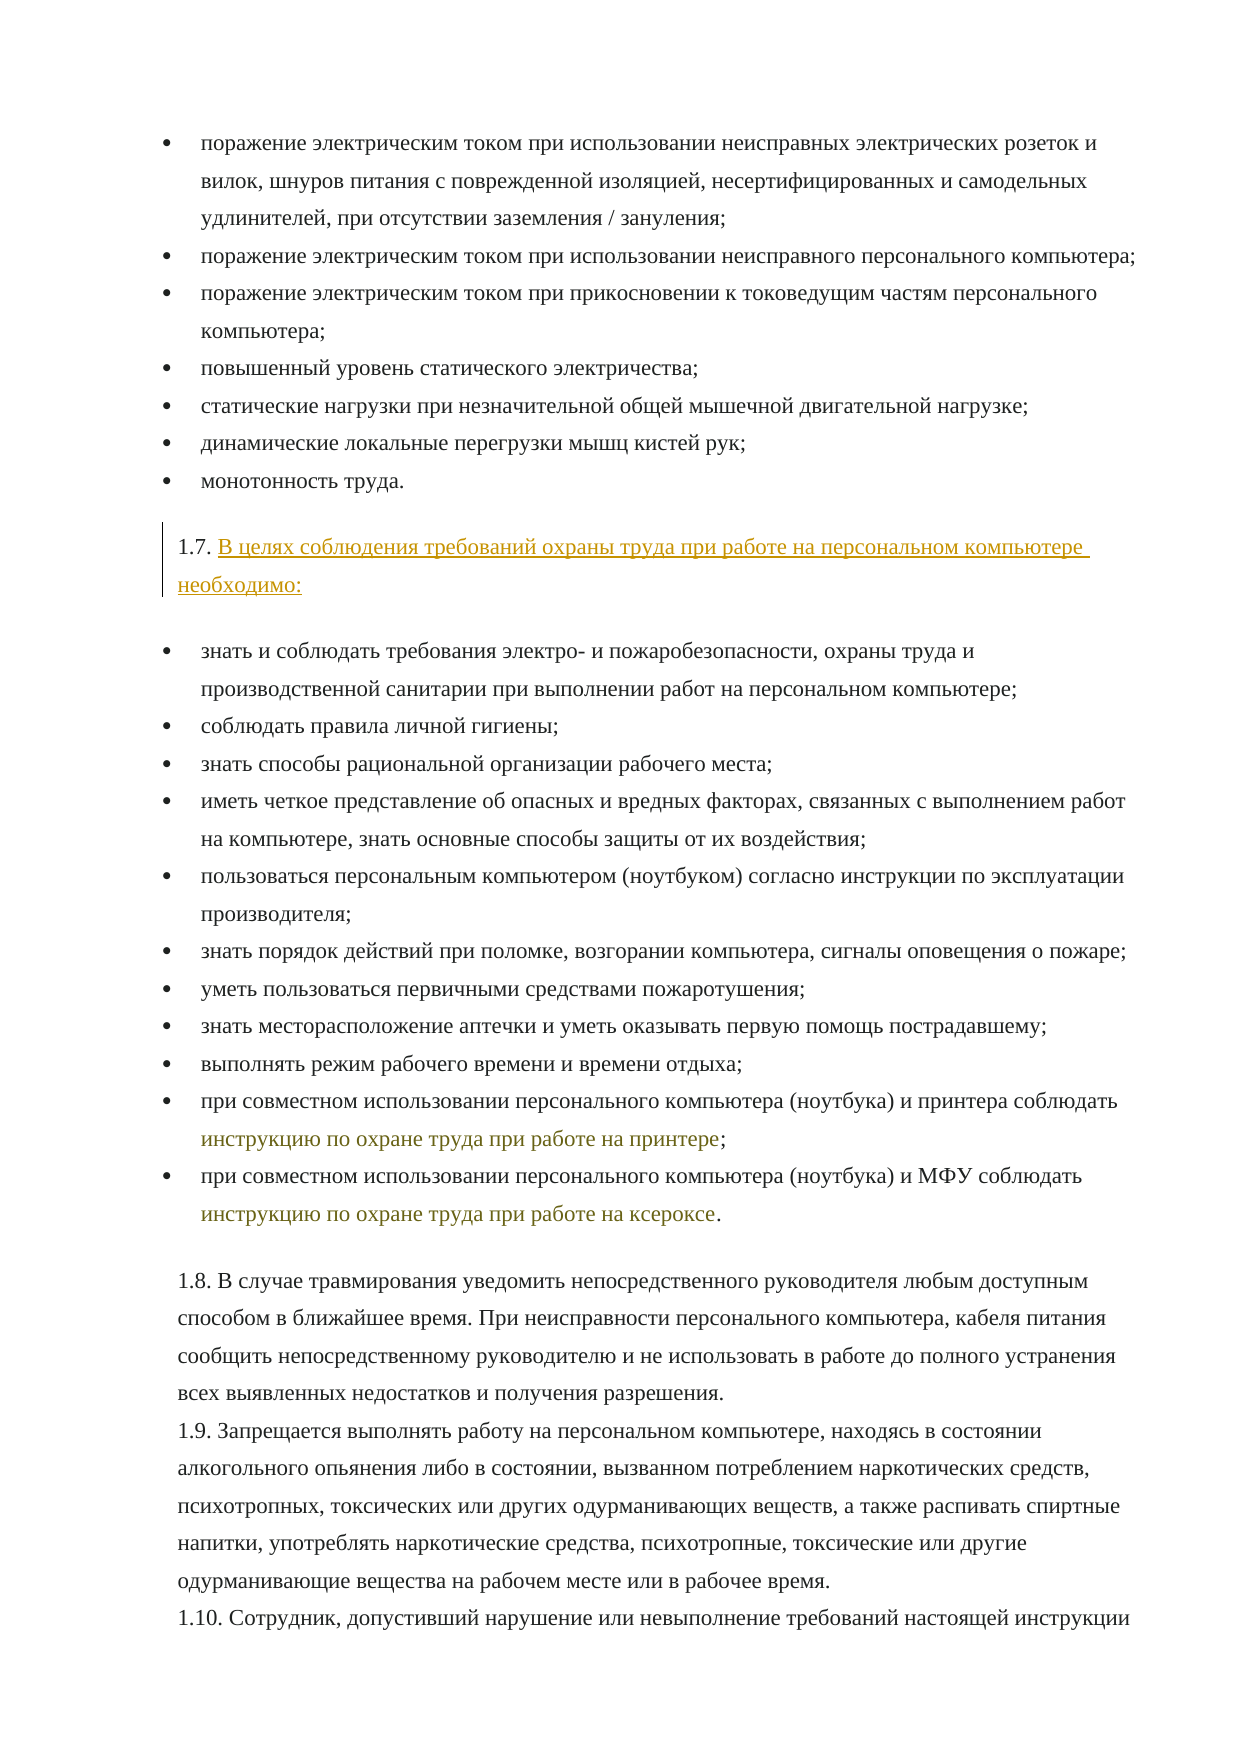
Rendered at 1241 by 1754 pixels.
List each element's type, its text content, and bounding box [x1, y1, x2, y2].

list при совместном использовании персонального компьютера (ноутбука) и МФУ соблюдать инструкцию по охране труда при работе на ксероксе. [163, 1151, 1152, 1226]
list поражение электрическим током при использовании неисправных электрических розеток и вилок, шнуров питания с поврежденной изоляцией, несертифицированных и самодельных удлинителей, при отсутствии заземления / зануления; [163, 118, 1152, 231]
list динамические локальные перегрузки мышц кистей рук; [163, 418, 1152, 456]
list знать способы рациональной организации рабочего места; [163, 739, 1152, 776]
list статические нагрузки при незначительной общей мышечной двигательной нагрузке; [163, 381, 1152, 418]
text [177, 1256, 1152, 1631]
list знать месторасположение аптечки и уметь оказывать первую помощь пострадавшему; [163, 1001, 1152, 1039]
list монотонность труда. [163, 456, 1152, 493]
list выполнять режим рабочего времени и времени отдыха; [163, 1039, 1152, 1076]
list поражение электрическим током при прикосновении к токоведущим частям персонального компьютера; [163, 268, 1152, 343]
list знать порядок действий при поломке, возгорании компьютера, сигналы оповещения о пожаре; [163, 926, 1152, 964]
list повышенный уровень статического электричества; [163, 343, 1152, 381]
list соблюдать правила личной гигиены; [163, 701, 1152, 739]
list поражение электрическим током при использовании неисправного персонального компьютера; [163, 231, 1152, 268]
list знать и соблюдать требования электро- и пожаробезопасности, охраны труда и производственной санитарии при выполнении работ на персональном компьютере; [163, 626, 1152, 701]
list уметь пользоваться первичными средствами пожаротушения; [163, 964, 1152, 1001]
list пользоваться персональным компьютером (ноутбуком) согласно инструкции по эксплуатации производителя; [163, 851, 1152, 926]
text 1.7. [177, 522, 1152, 597]
list иметь четкое представление об опасных и вредных факторах, связанных с выполнением работ на компьютере, знать основные способы защиты от их воздействия; [163, 776, 1152, 851]
list при совместном использовании персонального компьютера (ноутбука) и принтера соблюдать инструкцию по охране труда при работе на принтере; [163, 1076, 1152, 1151]
